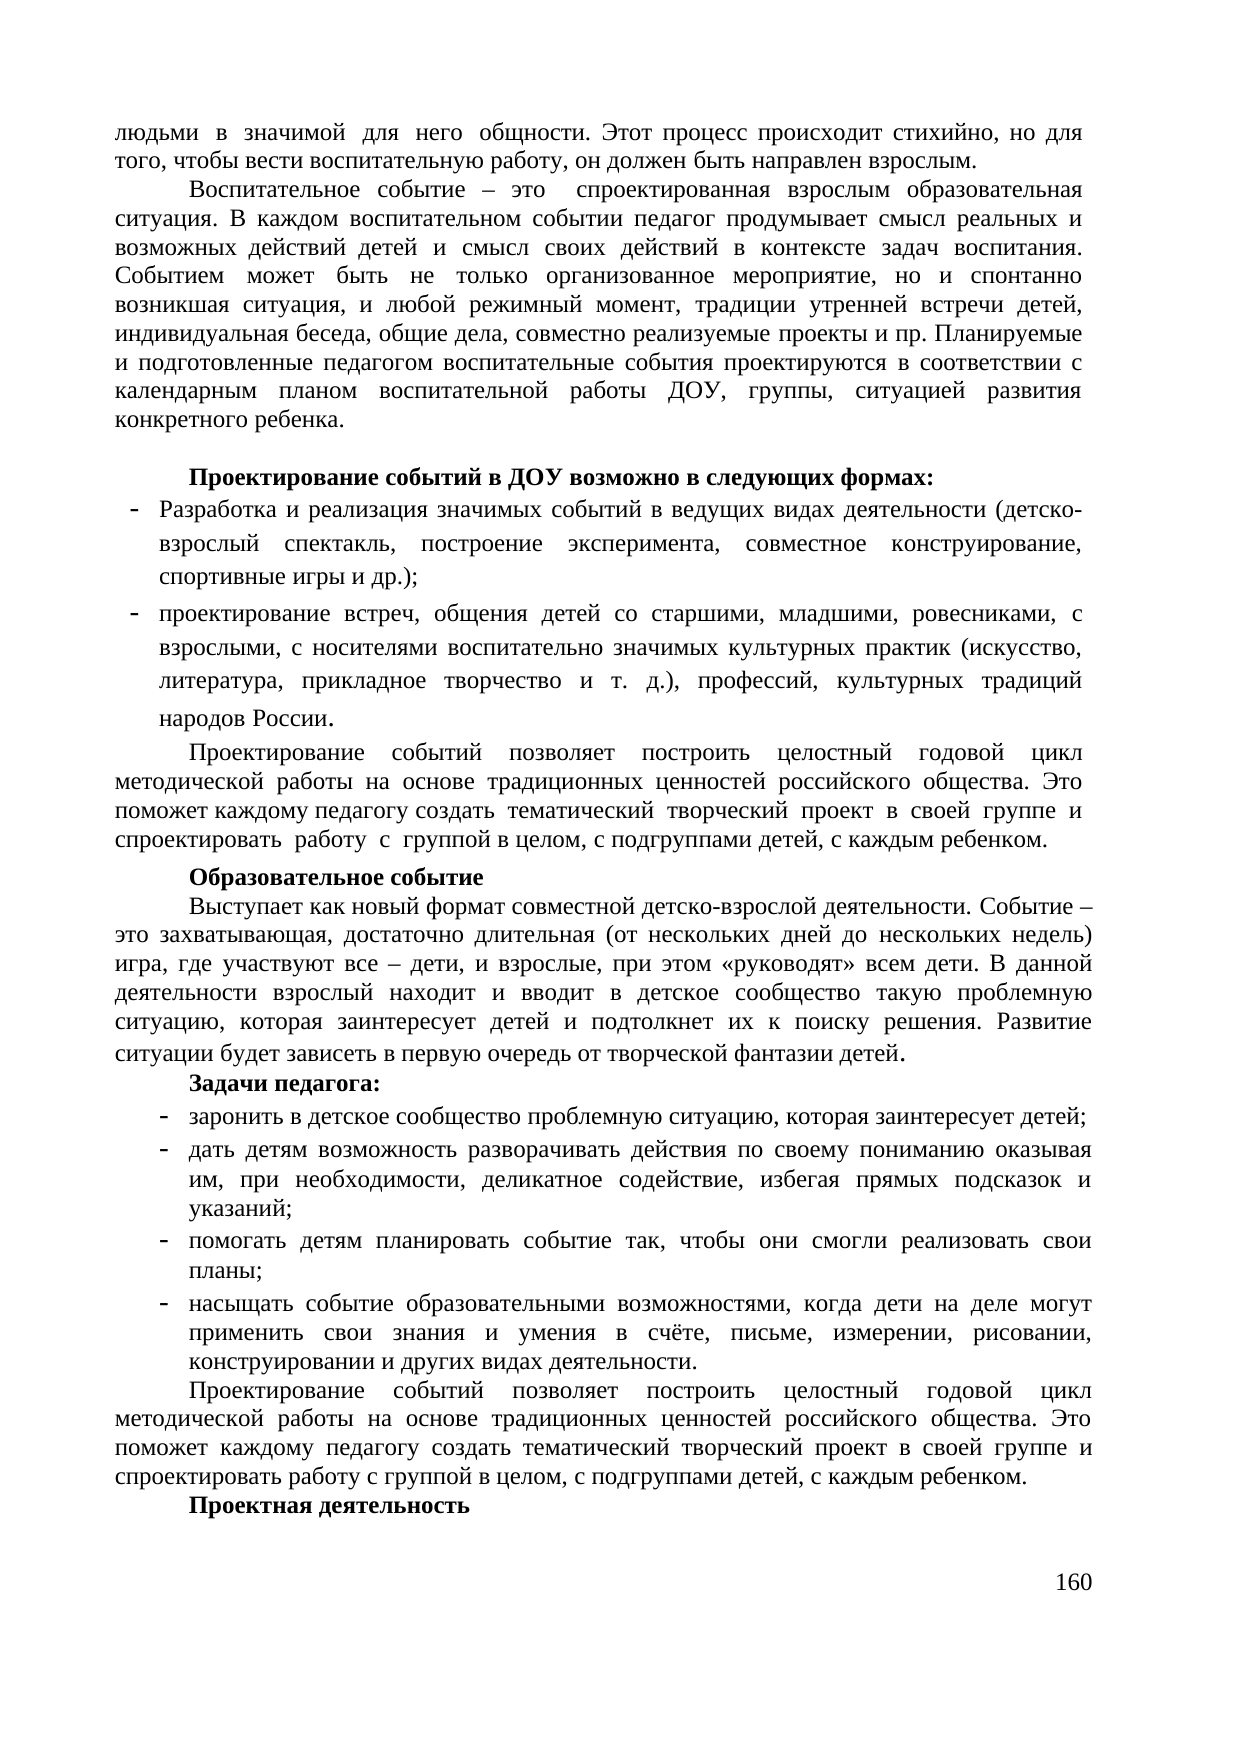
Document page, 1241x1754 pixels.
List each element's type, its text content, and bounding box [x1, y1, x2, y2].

list дать детям возможность разворачивать действия по своему пониманию оказывая им, при необходимости, деликатное содействие, избегая прямых подсказок и указаний; [159, 1130, 1092, 1221]
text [114, 117, 1083, 174]
text Задачи педагога: [114, 1068, 1092, 1097]
list проектирование встреч, общения детей со старшими, младшими, ровесниками, с взрослыми, с носителями воспитательно значимых культурных практик (искусство, литература, прикладное творчество и т. д.), профессий, культурных традиций народов России. [129, 594, 1083, 732]
text Проектирование событий в ДОУ возможно в следующих формах: [114, 462, 1025, 490]
text Образовательное событие [114, 862, 1083, 891]
text Проектирование событий позволяет построить целостный годовой цикл методической работы на основе традиционных ценностей российского общества. Это поможет каждому педагогу создать тематический творческий проект в своей группе и спроектировать работу с группой в целом, с подгруппами детей, с каждым ребенком. [114, 1375, 1092, 1490]
text Проектирование событий позволяет построить целостный годовой цикл методической работы на основе традиционных ценностей российского общества. Это поможет каждому педагогу создать тематический творческий проект в своей группе и спроектировать работу с группой в целом, с подгруппами детей, с каждым ребенком. [114, 737, 1083, 852]
text Воспитательное событие – это спроектированная взрослым образовательная ситуация. В каждом воспитательном событии педагог продумывает смысл реальных и возможных действий детей и смысл своих действий в контексте задач воспитания. Событием может быть не только организованное мероприятие, но и спонтанно возникшая ситуация, и любой режимный момент, традиции утренней встречи детей, индивидуальная беседа, общие дела, совместно реализуемые проекты и пр. Планируемые и подготовленные педагогом воспитательные события проектируются в соответствии с календарным планом воспитательной работы ДОУ, группы, ситуацией развития конкретного ребенка. [114, 174, 1083, 433]
list заронить в детское сообщество проблемную ситуацию, которая заинтересует детей; [159, 1097, 1092, 1130]
list насыщать событие образовательными возможностями, когда дети на деле могут применить свои знания и умения в счёте, письме, измерении, рисовании, конструировании и других видах деятельности. [159, 1284, 1092, 1375]
text Проектная деятельность [114, 1490, 1092, 1518]
list Разработка и реализация значимых событий в ведущих видах деятельности (детско-взрослый спектакль, построение эксперимента, совместное конструирование, спортивные игры и др.); [129, 490, 1083, 590]
text Выступает как новый формат совместной детско-взрослой деятельности. Событие – это захватывающая, достаточно длительная (от нескольких дней до нескольких недель) игра, где участвуют все – дети, и взрослые, при этом «руководят» всем дети. В данной деятельности взрослый находит и вводит в детское сообщество такую проблемную ситуацию, которая заинтересует детей и подтолкнет их к поиску решения. Развитие ситуации будет зависеть в первую очередь от творческой фантазии детей. [114, 891, 1092, 1068]
list помогать детям планировать событие так, чтобы они смогли реализовать свои планы; [159, 1221, 1092, 1284]
